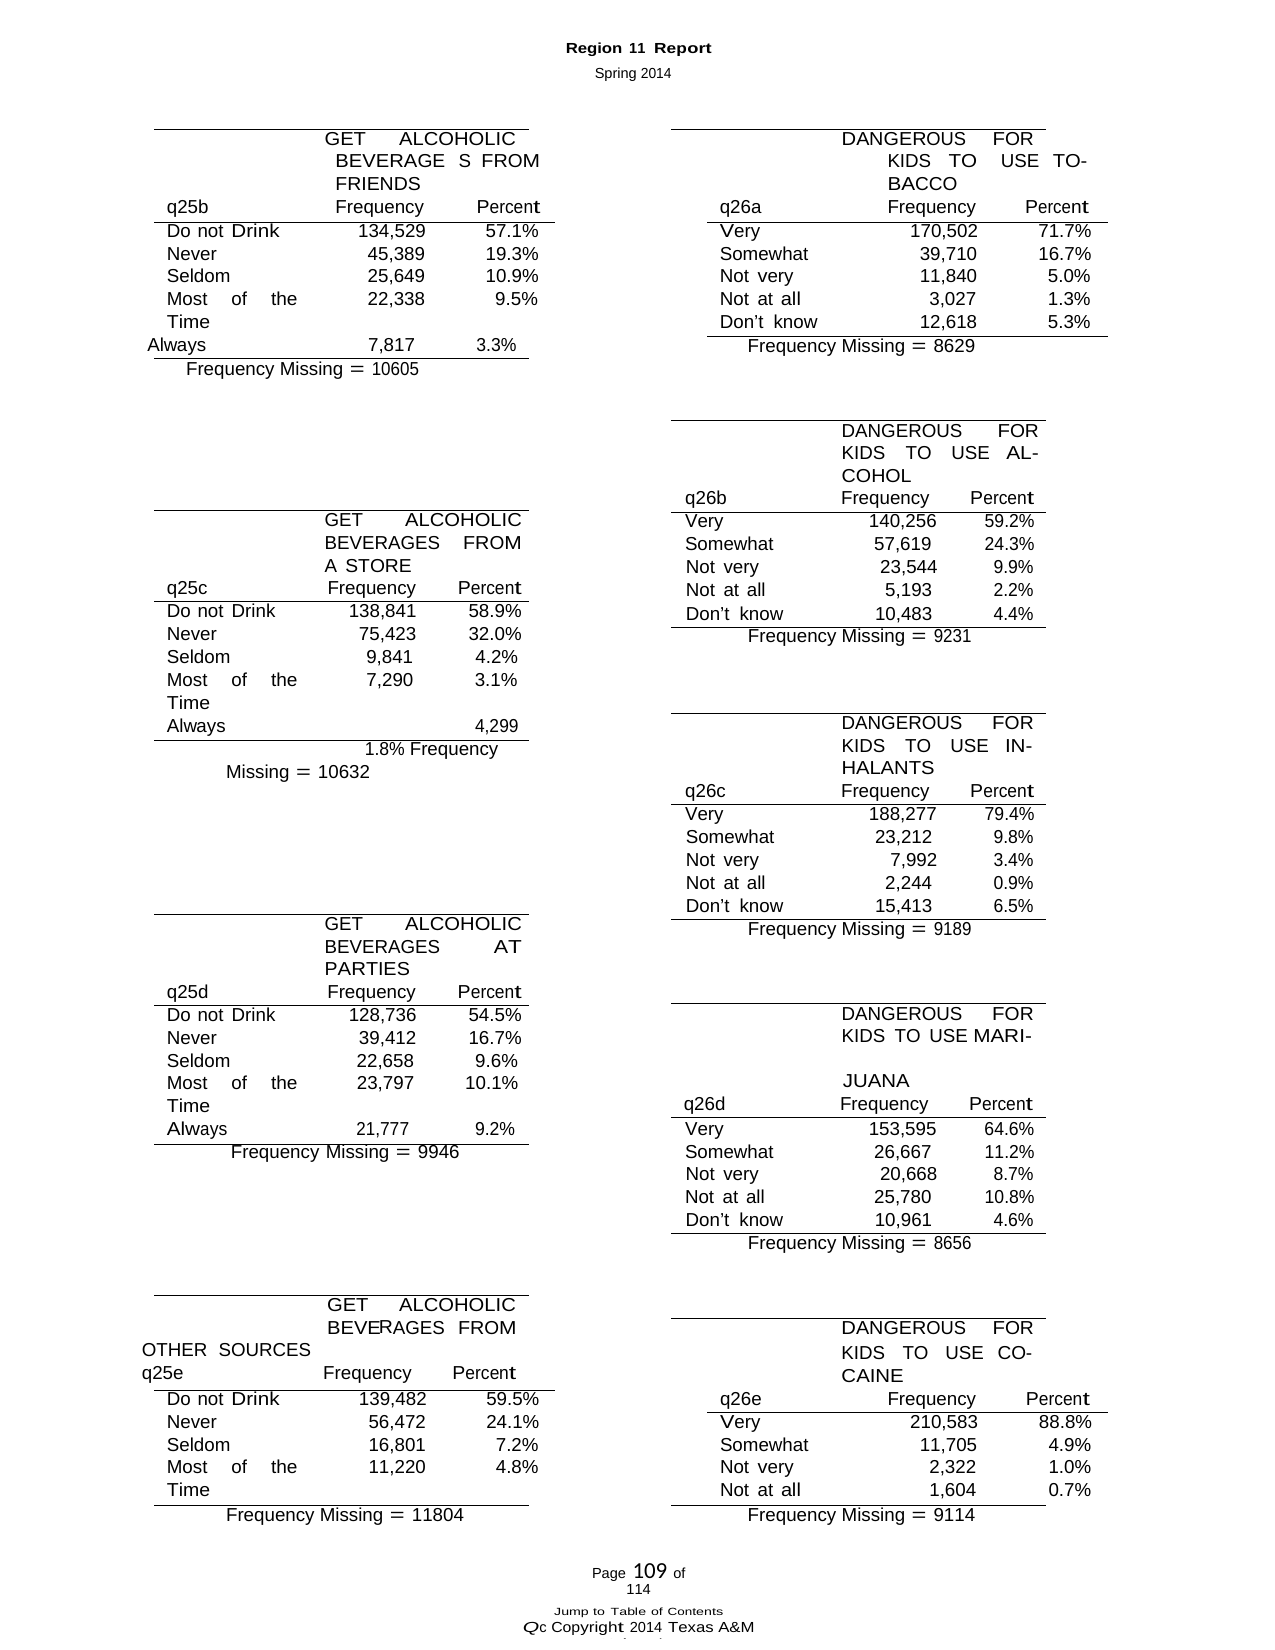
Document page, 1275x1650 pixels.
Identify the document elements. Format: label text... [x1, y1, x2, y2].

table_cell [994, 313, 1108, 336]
text OTHER SOURCES [142, 1339, 518, 1361]
text Somewhat 26,667 11.2% Not very 20,668 8.7% Not at all 25,780 10.8% Don’t know 10,961 4.6% Frequency Missing = 8656 [682, 1140, 1037, 1253]
text JUANA [838, 1072, 914, 1091]
text R [378, 1316, 518, 1338]
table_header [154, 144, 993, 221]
text q25d Frequency Percent Do not Drink 128,736 54.5% Never 39,412 16.7% Seldom 22,658 9.6% [167, 981, 522, 1071]
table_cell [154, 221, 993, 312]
text GET ALCOHOLIC BEVERAGES FROM A STORE [324, 509, 522, 576]
text KIDS TO USE CO- CAINE [841, 1342, 1039, 1386]
text DANGEROUS FOR KIDS TO USE AL- COHOL [841, 419, 1039, 486]
text 7,290 3.1% [366, 669, 1098, 690]
text Always 21,777 9.2% Frequency Missing = 9946 [167, 1118, 521, 1163]
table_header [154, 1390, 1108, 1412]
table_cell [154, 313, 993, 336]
text q25c Frequency Percent Do not Drink 138,841 58.9% Never 75,423 32.0% Seldom 9,841 4.2% [167, 577, 522, 668]
text q25e Frequency Percent [142, 1362, 523, 1383]
text Most of the [167, 1072, 306, 1094]
text Frequency Missing = 8629 [747, 337, 1098, 356]
text Frequency Missing = 10605 [142, 357, 463, 379]
text KIDS TO USE IN- HALANTS [841, 734, 1038, 779]
text Always 4,299 1.8% Frequency Missing = 10632 [167, 714, 522, 783]
text q26c Frequency Percent Very 188,277 79.4% Somewhat 23,212 9.8% Not very 7,992 3.4% Not at all 2,244 0.9% Don’t know 15,413 6.5% Frequency Missing = 9189 [682, 780, 1037, 939]
text Time [167, 692, 302, 713]
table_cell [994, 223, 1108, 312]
text q26b Frequency Percent Very 140,256 59.2% Somewhat 57,619 24.3% Not very 23,544 9.9% Not at all 5,193 2.2% Don’t know 10,483 4.4% Frequency Missing = 9231 [682, 487, 1037, 647]
text GET ALCOHOLIC BEVERAGES AT PARTIES [324, 913, 522, 980]
text Always 7,817 3.3% [142, 337, 522, 355]
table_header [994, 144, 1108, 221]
text 23,797 10.1% [357, 1072, 523, 1094]
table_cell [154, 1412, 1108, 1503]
text DANGEROUS FOR [841, 714, 1098, 733]
text Most of the [167, 669, 306, 690]
text q26d Frequency Percent [683, 1093, 1098, 1114]
text Very 153,595 64.6% [680, 1118, 1039, 1139]
text Time [167, 1095, 302, 1117]
text DANGEROUS FOR KIDS TO USE MARI- [841, 1003, 1039, 1047]
